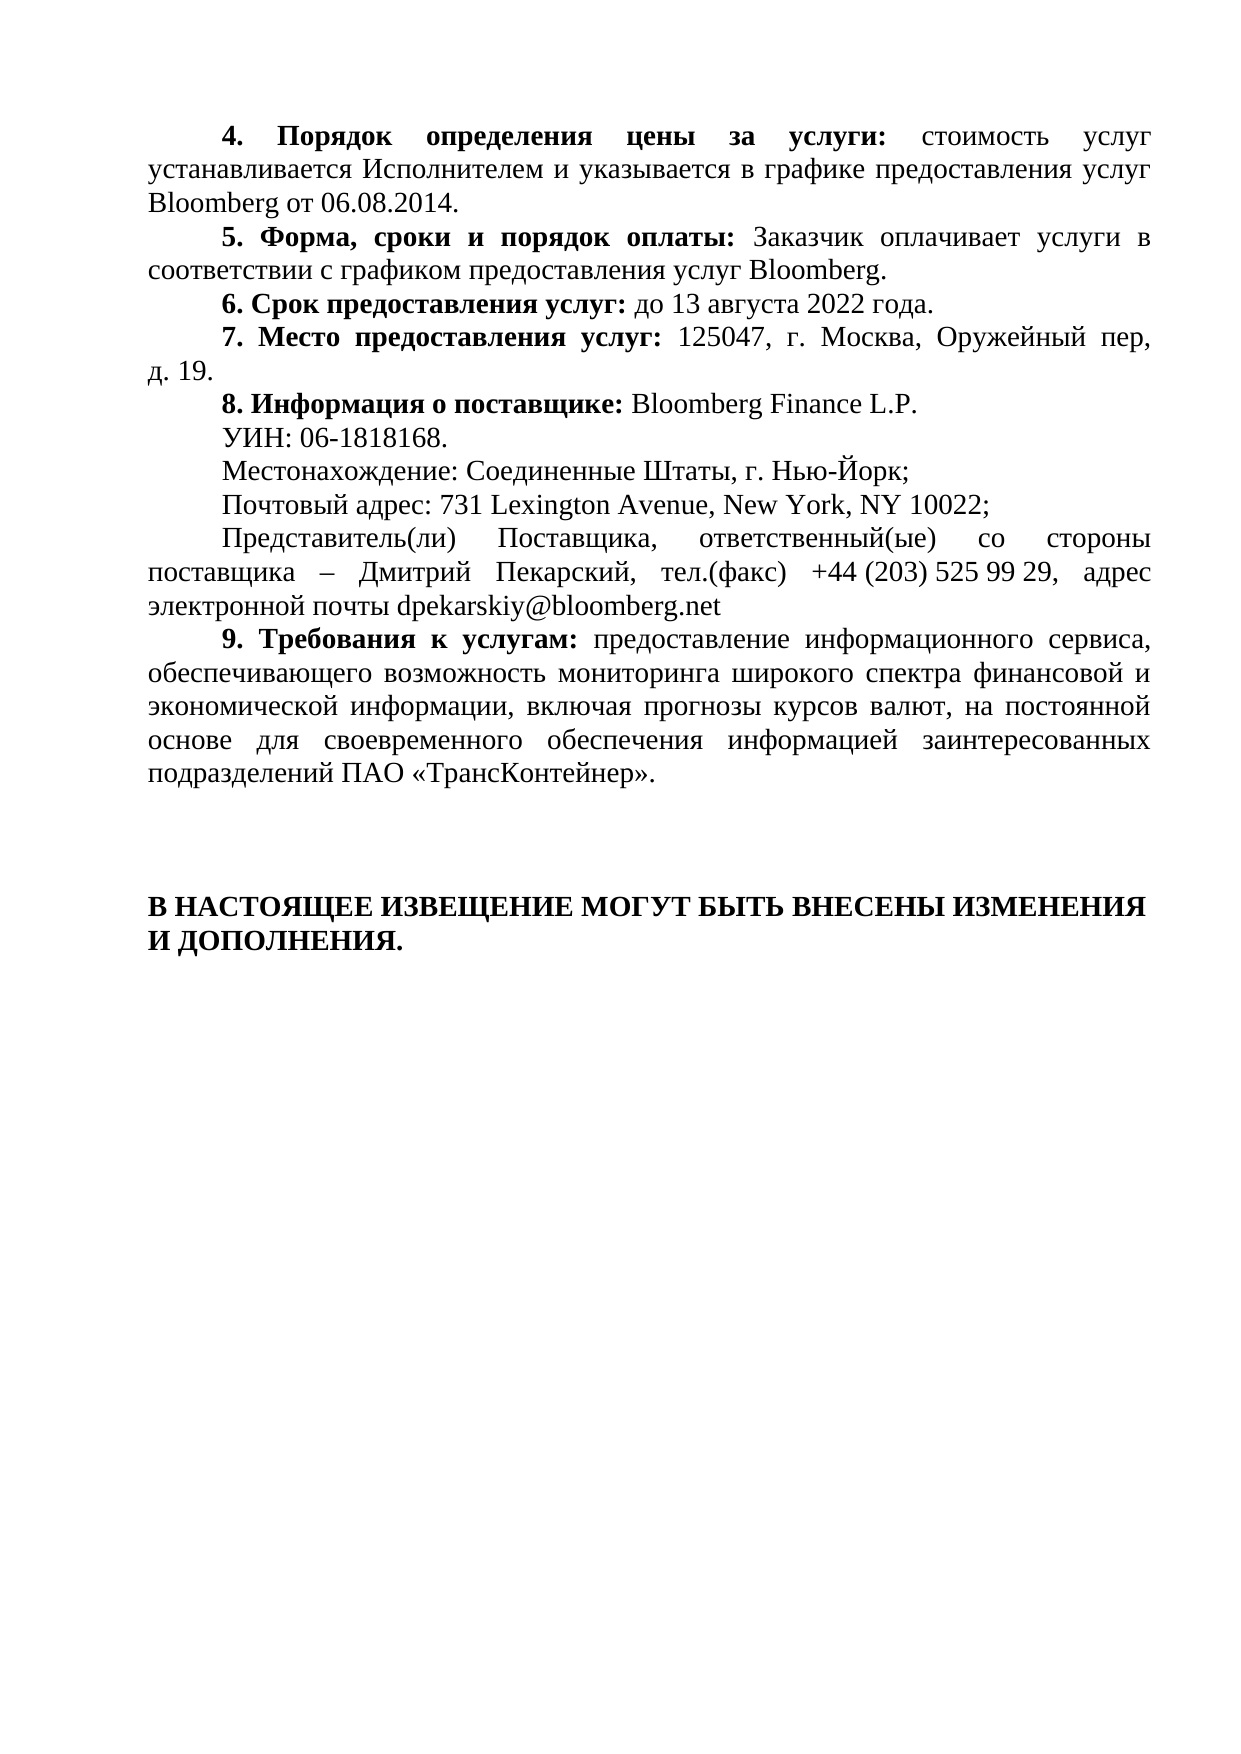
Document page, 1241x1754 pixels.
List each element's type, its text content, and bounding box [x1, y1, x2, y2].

text Местонахождение: Соединенные Штаты, г. Нью-Йорк; [148, 453, 1152, 487]
text 8. Информация о поставщике: Bloomberg Finance L.P. [148, 386, 1152, 420]
text 7. Место предоставления услуг: 125047, г. Москва, Оружейный пер, д. 19. [148, 319, 1152, 386]
text 5. Форма, сроки и порядок оплаты: Заказчик оплачивает услуги в соответствии с графиком предоставления услуг Bloomberg. [148, 219, 1152, 286]
text 4. Порядок определения цены за услуги: стоимость услуг устанавливается Исполнителем и указывается в графике предоставления услуг Bloomberg от 06.08.2014. [148, 118, 1152, 219]
text УИН: 06-1818168. [148, 420, 1152, 453]
text В НАСТОЯЩЕЕ ИЗВЕЩЕНИЕ МОГУТ БЫТЬ ВНЕСЕНЫ ИЗМЕНЕНИЯ И ДОПОЛНЕНИЯ. [148, 889, 1152, 957]
text Почтовый адрес: 731 Lexington Avenue, New York, NY 10022; [148, 487, 1152, 521]
text 6. Срок предоставления услуг: до 13 августа 2022 года. [148, 286, 1152, 319]
text Представитель(ли) Поставщика, ответственный(ые) со стороны поставщика – Дмитрий Пекарский, тел.(факс) +44 (203) 525 99 29, адрес электронной почты dpekarskiy@bloomberg.net [148, 521, 1152, 621]
text 9. Требования к услугам: предоставление информационного сервиса, обеспечивающего возможность мониторинга широкого спектра финансовой и экономической информации, включая прогнозы курсов валют, на постоянной основе для своевременного обеспечения информацией заинтересованных подразделений ПАО «ТрансКонтейнер». [148, 621, 1152, 789]
